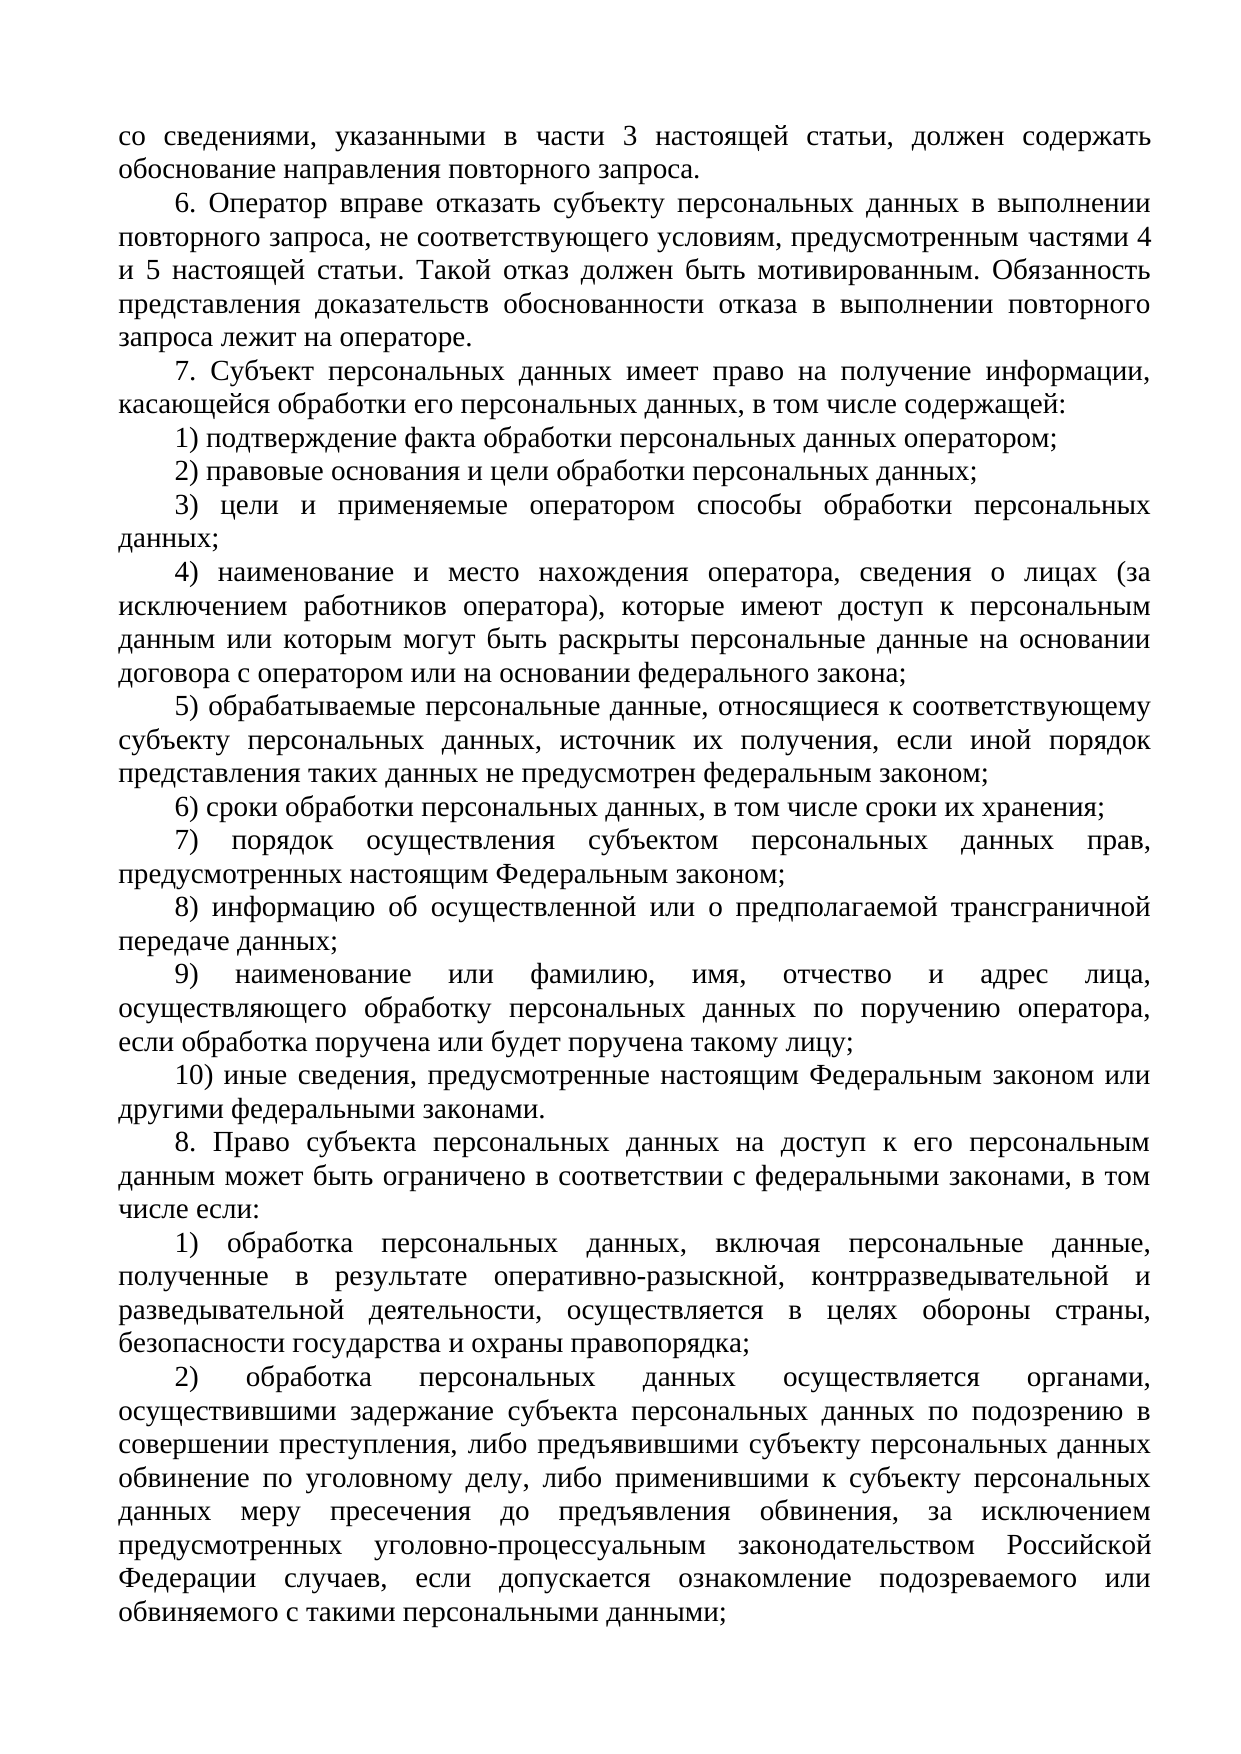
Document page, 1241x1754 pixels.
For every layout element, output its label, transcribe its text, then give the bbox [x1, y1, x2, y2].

text 2) обработка персональных данных осуществляется органами, осуществившими задержание субъекта персональных данных по подозрению в совершении преступления, либо предъявившими субъекту персональных данных обвинение по уголовному делу, либо применившими к субъекту персональных данных меру пресечения до предъявления обвинения, за исключением предусмотренных уголовно-процессуальным законодательством Российской Федерации случаев, если допускается ознакомление подозреваемого или обвиняемого с такими персональными данными; [118, 1359, 1152, 1627]
text 6) сроки обработки персональных данных, в том числе сроки их хранения; [118, 789, 1152, 822]
text 6. Оператор вправе отказать субъекту персональных данных в выполнении повторного запроса, не соответствующего условиям, предусмотренным частями 4 и 5 настоящей статьи. Такой отказ должен быть мотивированным. Обязанность представления доказательств обоснованности отказа в выполнении повторного запроса лежит на операторе. [118, 185, 1152, 353]
text 1) обработка персональных данных, включая персональные данные, полученные в результате оперативно-разыскной, контрразведывательной и разведывательной деятельности, осуществляется в целях обороны страны, безопасности государства и охраны правопорядка; [118, 1225, 1152, 1359]
text 8) информацию об осуществленной или о предполагаемой трансграничной передаче данных; [118, 889, 1152, 957]
text 4) наименование и место нахождения оператора, сведения о лицах (за исключением работников оператора), которые имеют доступ к персональным данным или которым могут быть раскрыты персональные данные на основании договора с оператором или на основании федерального закона; [118, 554, 1152, 688]
text 10) иные сведения, предусмотренные настоящим Федеральным законом или другими федеральными законами. [118, 1057, 1152, 1124]
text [118, 118, 1152, 185]
text 8. Право субъекта персональных данных на доступ к его персональным данным может быть ограничено в соответствии с федеральными законами, в том числе если: [118, 1124, 1152, 1225]
text 7. Субъект персональных данных имеет право на получение информации, касающейся обработки его персональных данных, в том числе содержащей: [118, 353, 1152, 420]
text 5) обрабатываемые персональные данные, относящиеся к соответствующему субъекту персональных данных, источник их получения, если иной порядок представления таких данных не предусмотрен федеральным законом; [118, 688, 1152, 789]
text 3) цели и применяемые оператором способы обработки персональных данных; [118, 487, 1152, 554]
text 2) правовые основания и цели обработки персональных данных; [118, 453, 1152, 487]
text 9) наименование или фамилию, имя, отчество и адрес лица, осуществляющего обработку персональных данных по поручению оператора, если обработка поручена или будет поручена такому лицу; [118, 957, 1152, 1057]
text 1) подтверждение факта обработки персональных данных оператором; [118, 420, 1152, 453]
text 7) порядок осуществления субъектом персональных данных прав, предусмотренных настоящим Федеральным законом; [118, 822, 1152, 889]
